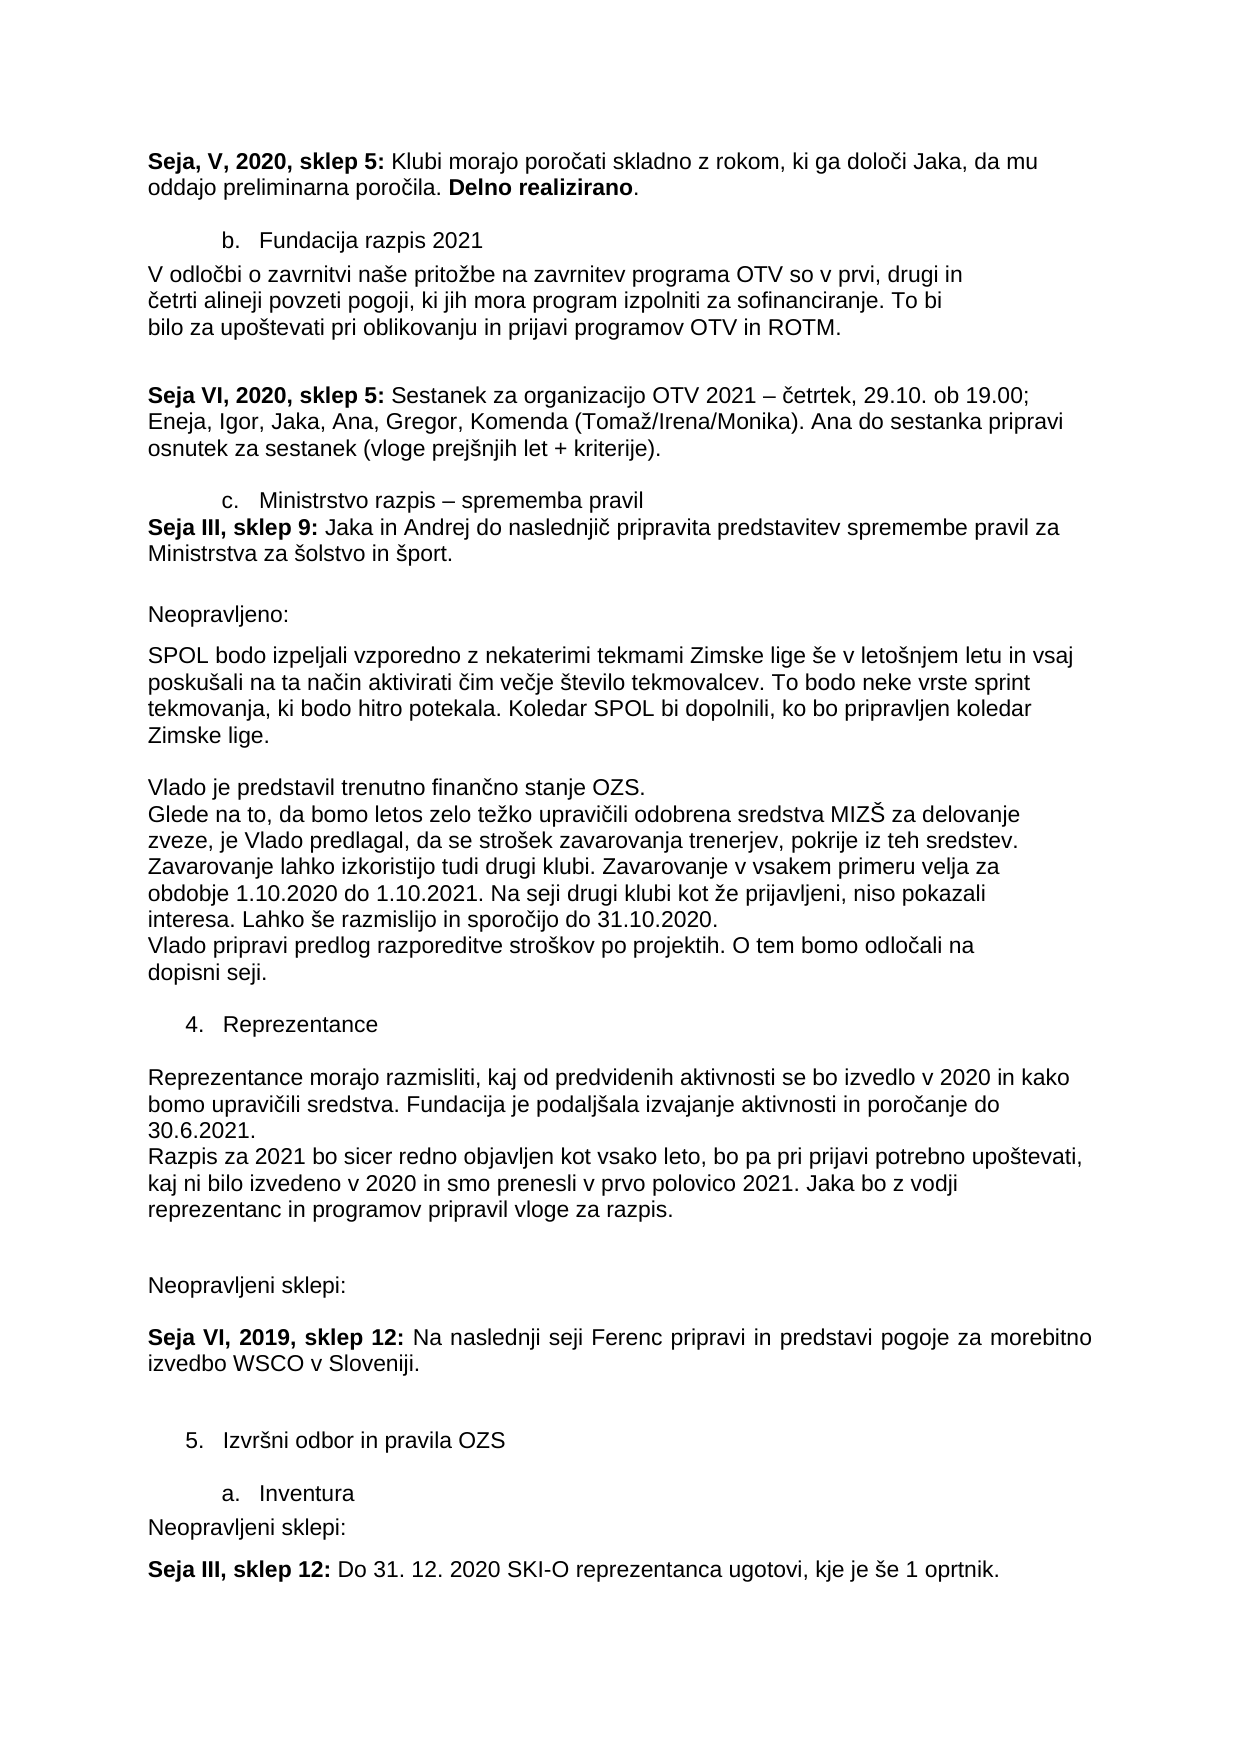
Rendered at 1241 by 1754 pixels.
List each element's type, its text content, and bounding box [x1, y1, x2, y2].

list Ministrstvo razpis – sprememba pravil [221, 487, 1093, 514]
text Seja VI, 2020, sklep 5: Sestanek za organizacijo OTV 2021 – četrtek, 29.10. ob 19.00; Eneja, Igor, Jaka, Ana, Gregor, Komenda (Tomaž/Irena/Monika). Ana do sestanka pripravi osnutek za sestanek (vloge prejšnjih let + kriterije). [148, 382, 1093, 461]
text SPOL bodo izpeljali vzporedno z nekaterimi tekmami Zimske lige še v letošnjem letu in vsaj poskušali na ta način aktivirati čim večje število tekmovalcev. To bodo neke vrste sprint tekmovanja, ki bodo hitro potekala. Koledar SPOL bi dopolnili, ko bo pripravljen koledar Zimske lige. [148, 642, 1093, 748]
text Vlado je predstavil trenutno finančno stanje OZS. [148, 774, 1024, 801]
text Reprezentance morajo razmisliti, kaj od predvidenih aktivnosti se bo izvedlo v 2020 in kako bomo upravičili sredstva. Fundacija je podaljšala izvajanje aktivnosti in poročanje do 30.6.2021. [148, 1064, 1093, 1143]
list Reprezentance [185, 1011, 1093, 1038]
text Vlado pripravi predlog razporeditve stroškov po projektih. O tem bomo odločali na dopisni seji. [148, 932, 1024, 985]
text Seja III, sklep 12: Do 31. 12. 2020 SKI-O reprezentanca ugotovi, kje je še 1 oprtnik. [148, 1556, 1093, 1583]
list Fundacija razpis 2021 [221, 227, 1093, 253]
list Inventura [221, 1480, 1093, 1507]
text Glede na to, da bomo letos zelo težko upravičili odobrena sredstva MIZŠ za delovanje zveze, je Vlado predlagal, da se strošek zavarovanja trenerjev, pokrije iz teh sredstev. Zavarovanje lahko izkoristijo tudi drugi klubi. Zavarovanje v vsakem primeru velja za obdobje 1.10.2020 do 1.10.2021. Na seji drugi klubi kot že prijavljeni, niso pokazali interesa. Lahko še razmislijo in sporočijo do 31.10.2020. [148, 801, 1024, 932]
text Neopravljeni sklepi: [148, 1514, 1008, 1541]
text V odločbi o zavrnitvi naše pritožbe na zavrnitev programa OTV so v prvi, drugi in četrti alineji povzeti pogoji, ki jih mora program izpolniti za sofinanciranje. To bi bilo za upoštevati pri oblikovanju in prijavi programov OTV in ROTM. [148, 261, 968, 340]
text Neopravljeno: [148, 601, 1008, 627]
text Seja VI, 2019, sklep 12: Na naslednji seji Ferenc pripravi in predstavi pogoje za morebitno izvedbo WSCO v Sloveniji. [148, 1323, 1093, 1376]
text Seja, V, 2020, sklep 5: Klubi morajo poročati skladno z rokom, ki ga določi Jaka, da mu oddajo preliminarna poročila. Delno realizirano. [148, 148, 1093, 200]
list Izvršni odbor in pravila OZS [185, 1427, 1093, 1454]
text Seja III, sklep 9: Jaka in Andrej do naslednjič pripravita predstavitev spremembe pravil za Ministrstva za šolstvo in šport. [148, 514, 1093, 566]
text Razpis za 2021 bo sicer redno objavljen kot vsako leto, bo pa pri prijavi potrebno upoštevati, kaj ni bilo izvedeno v 2020 in smo prenesli v prvo polovico 2021. Jaka bo z vodji reprezentanc in programov pripravil vloge za razpis. [148, 1143, 1093, 1222]
text Neopravljeni sklepi: [148, 1272, 1008, 1298]
